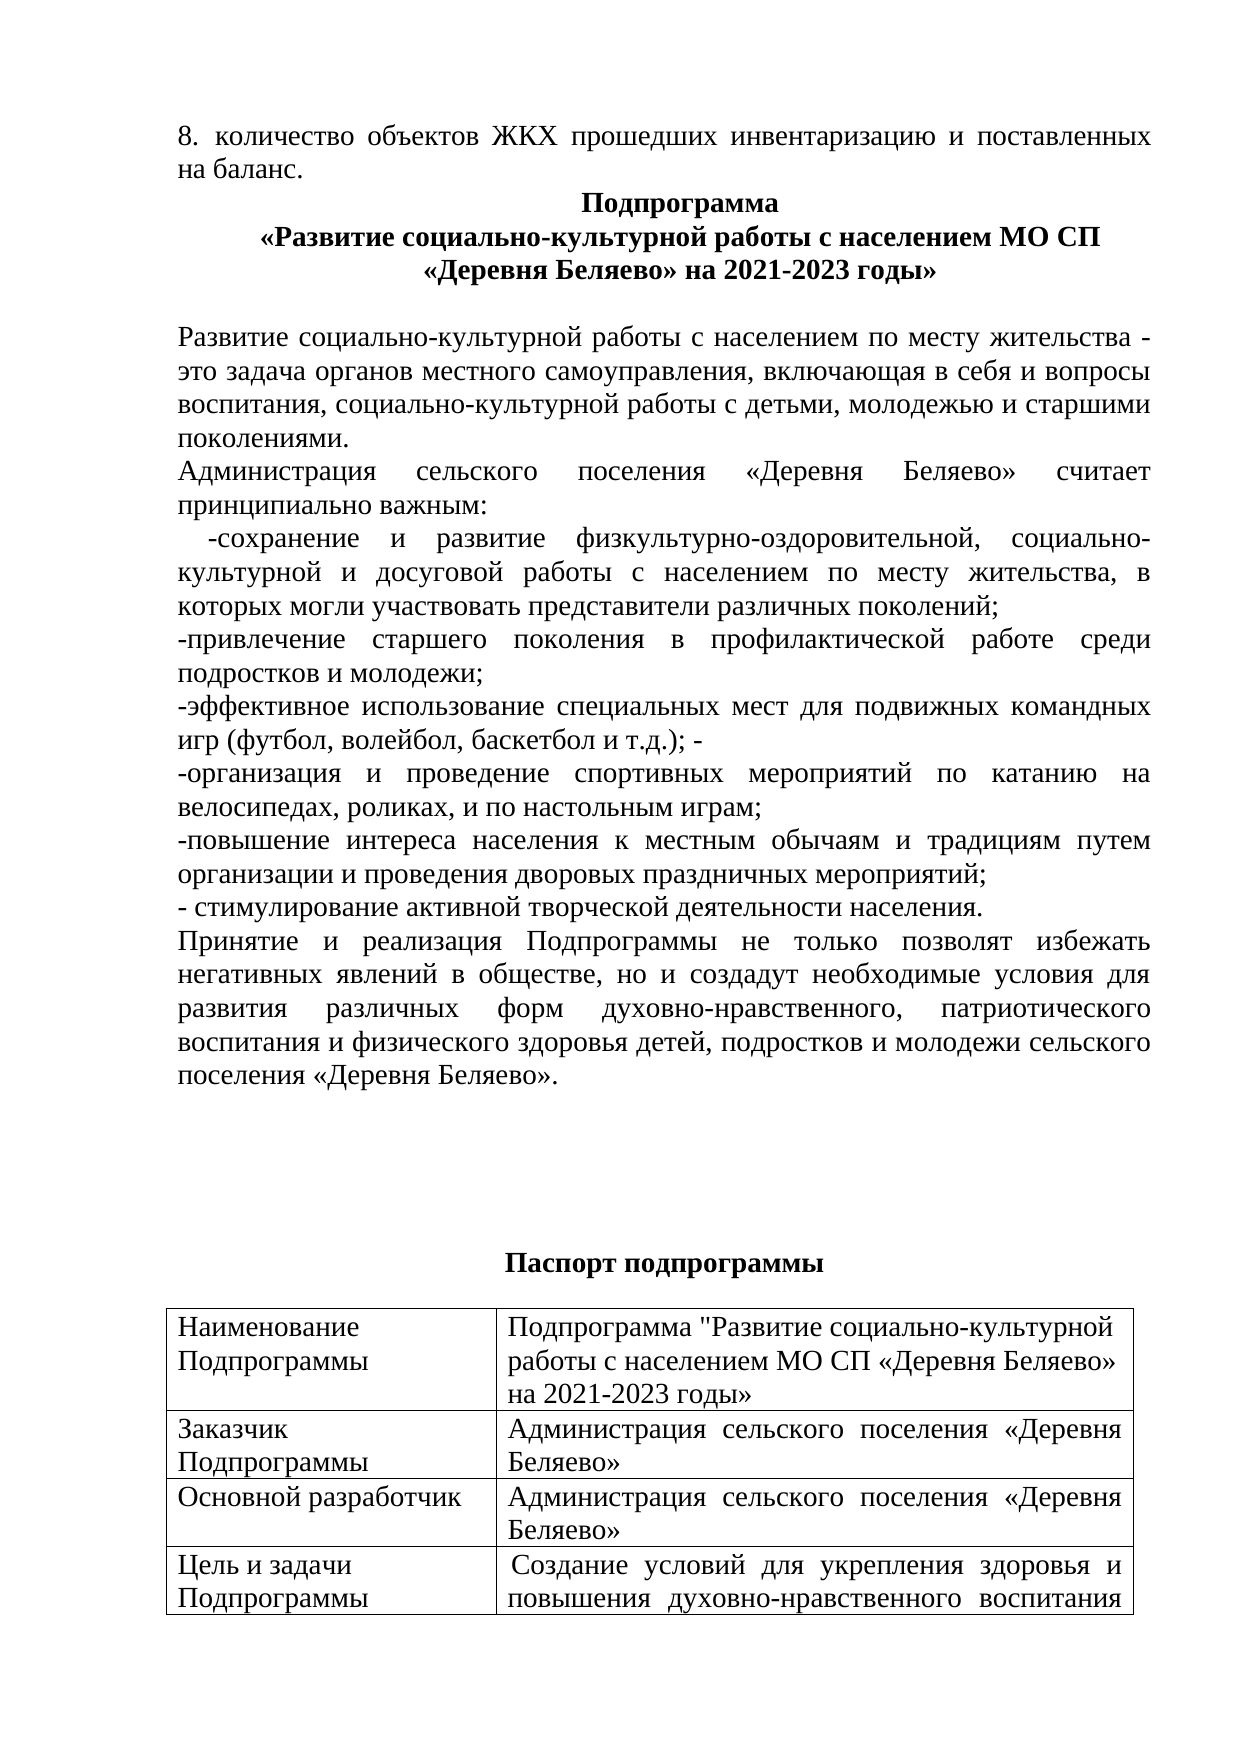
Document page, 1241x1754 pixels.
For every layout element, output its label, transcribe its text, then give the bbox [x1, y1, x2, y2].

table_cell Заказчик Подпрограммы [167, 1411, 496, 1478]
table_cell Администрация сельского поселения «Деревня Беляево» [497, 1411, 1133, 1478]
table_cell Основной разработчик [167, 1479, 496, 1546]
text Администрация сельского поселения «Деревня Беляево» считает принципиально важным: [177, 453, 1152, 521]
text -организация и проведение спортивных мероприятий по катанию на велосипедах, роликах, и по настольным играм; [177, 755, 1152, 822]
text Паспорт подпрограммы [177, 1245, 1152, 1279]
table_header Наименование Подпрограммы [167, 1309, 496, 1410]
table_header Подпрограмма "Развитие социально-культурной работы с населением МО СП «Деревня Беляево» на 2021-2023 годы» [497, 1309, 1133, 1410]
text Развитие социально-культурной работы с населением по месту жительства - это задача органов местного самоуправления, включающая в себя и вопросы воспитания, социально-культурной работы с детьми, молодежью и старшими поколениями. [177, 319, 1152, 453]
text -повышение интереса населения к местным обычаям и традициям путем организации и проведения дворовых праздничных мероприятий; [177, 822, 1152, 889]
text -сохранение и развитие физкультурно-оздоровительной, социально-культурной и досуговой работы с населением по месту жительства, в которых могли участвовать представители различных поколений; [177, 521, 1152, 621]
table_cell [167, 1547, 496, 1614]
table_cell Администрация сельского поселения «Деревня Беляево» [497, 1479, 1133, 1546]
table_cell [497, 1547, 1133, 1614]
text Подпрограмма [208, 185, 1152, 219]
text - стимулирование активной творческой деятельности населения. [177, 889, 1152, 923]
text -привлечение старшего поколения в профилактической работе среди подростков и молодежи; [177, 621, 1152, 688]
text Принятие и реализация Подпрограммы не только позволят избежать негативных явлений в обществе, но и создадут необходимые условия для развития различных форм духовно-нравственного, патриотического воспитания и физического здоровья детей, подростков и молодежи сельского поселения «Деревня Беляево». [177, 923, 1152, 1091]
text «Развитие социально-культурной работы с населением МО СП «Деревня Беляево» на 2021-2023 годы» [208, 219, 1152, 286]
text -эффективное использование специальных мест для подвижных командных игр (футбол, волейбол, баскетбол и т.д.); - [177, 688, 1152, 755]
list количество объектов ЖКХ прошедших инвентаризацию и поставленных на баланс. [177, 118, 1152, 185]
